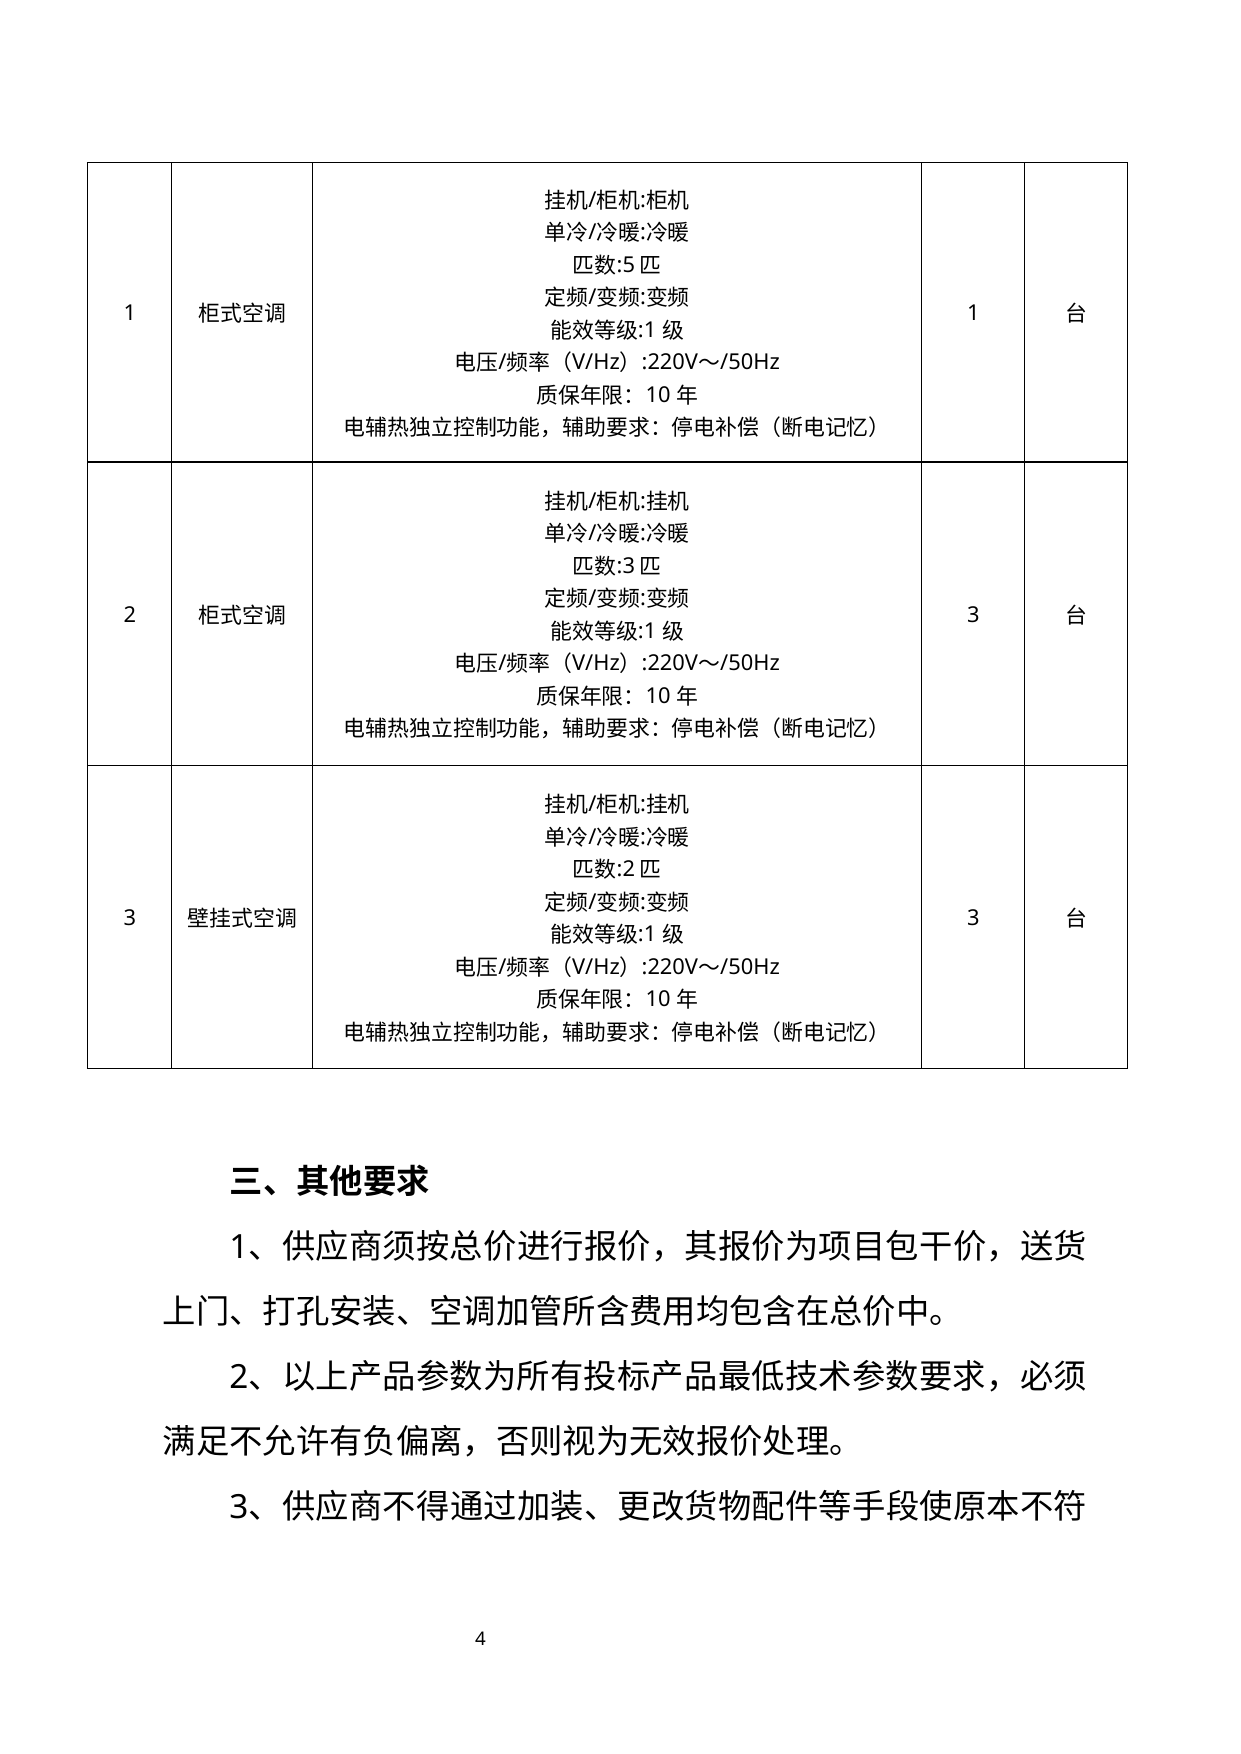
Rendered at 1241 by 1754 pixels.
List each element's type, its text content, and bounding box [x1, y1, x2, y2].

table_cell 3 [922, 463, 1024, 765]
list 2、以上产品参数为所有投标产品最低技术参数要求，必须满足不允许有负偏离，否则视为无效报价处理。 [162, 1342, 1087, 1472]
table_cell 1 [88, 163, 171, 461]
table_cell 台 [1025, 163, 1127, 461]
list 三、其他要求 [162, 1147, 1087, 1212]
table_cell 3 [88, 766, 171, 1068]
table_cell 挂机/柜机:柜机 单冷/冷暖:冷暖 匹数:5匹 定频/变频:变频 能效等级:1 级 电压/频率（V/Hz）:220V～/50Hz 质保年限：10 年 电辅热独立控制功能，辅助要求：停电补偿（断电记忆） [313, 163, 921, 461]
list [162, 1472, 1087, 1537]
table_cell 壁挂式空调 [172, 766, 312, 1068]
table_cell 3 [922, 766, 1024, 1068]
table_cell 2 [88, 463, 171, 765]
table_cell 柜式空调 [172, 463, 312, 765]
table_cell 1 [922, 163, 1024, 461]
table_cell 挂机/柜机:挂机 单冷/冷暖:冷暖 匹数:2匹 定频/变频:变频 能效等级:1 级 电压/频率（V/Hz）:220V～/50Hz 质保年限：10 年 电辅热独立控制功能，辅助要求：停电补偿（断电记忆） [313, 766, 921, 1068]
table_cell 台 [1025, 463, 1127, 765]
table_cell 挂机/柜机:挂机 单冷/冷暖:冷暖 匹数:3匹 定频/变频:变频 能效等级:1 级 电压/频率（V/Hz）:220V～/50Hz 质保年限：10 年 电辅热独立控制功能，辅助要求：停电补偿（断电记忆） [313, 463, 921, 765]
table_cell 柜式空调 [172, 163, 312, 461]
list 1、供应商须按总价进行报价，其报价为项目包干价，送货上门、打孔安装、空调加管所含费用均包含在总价中。 [162, 1212, 1087, 1342]
table_cell 台 [1025, 766, 1127, 1068]
